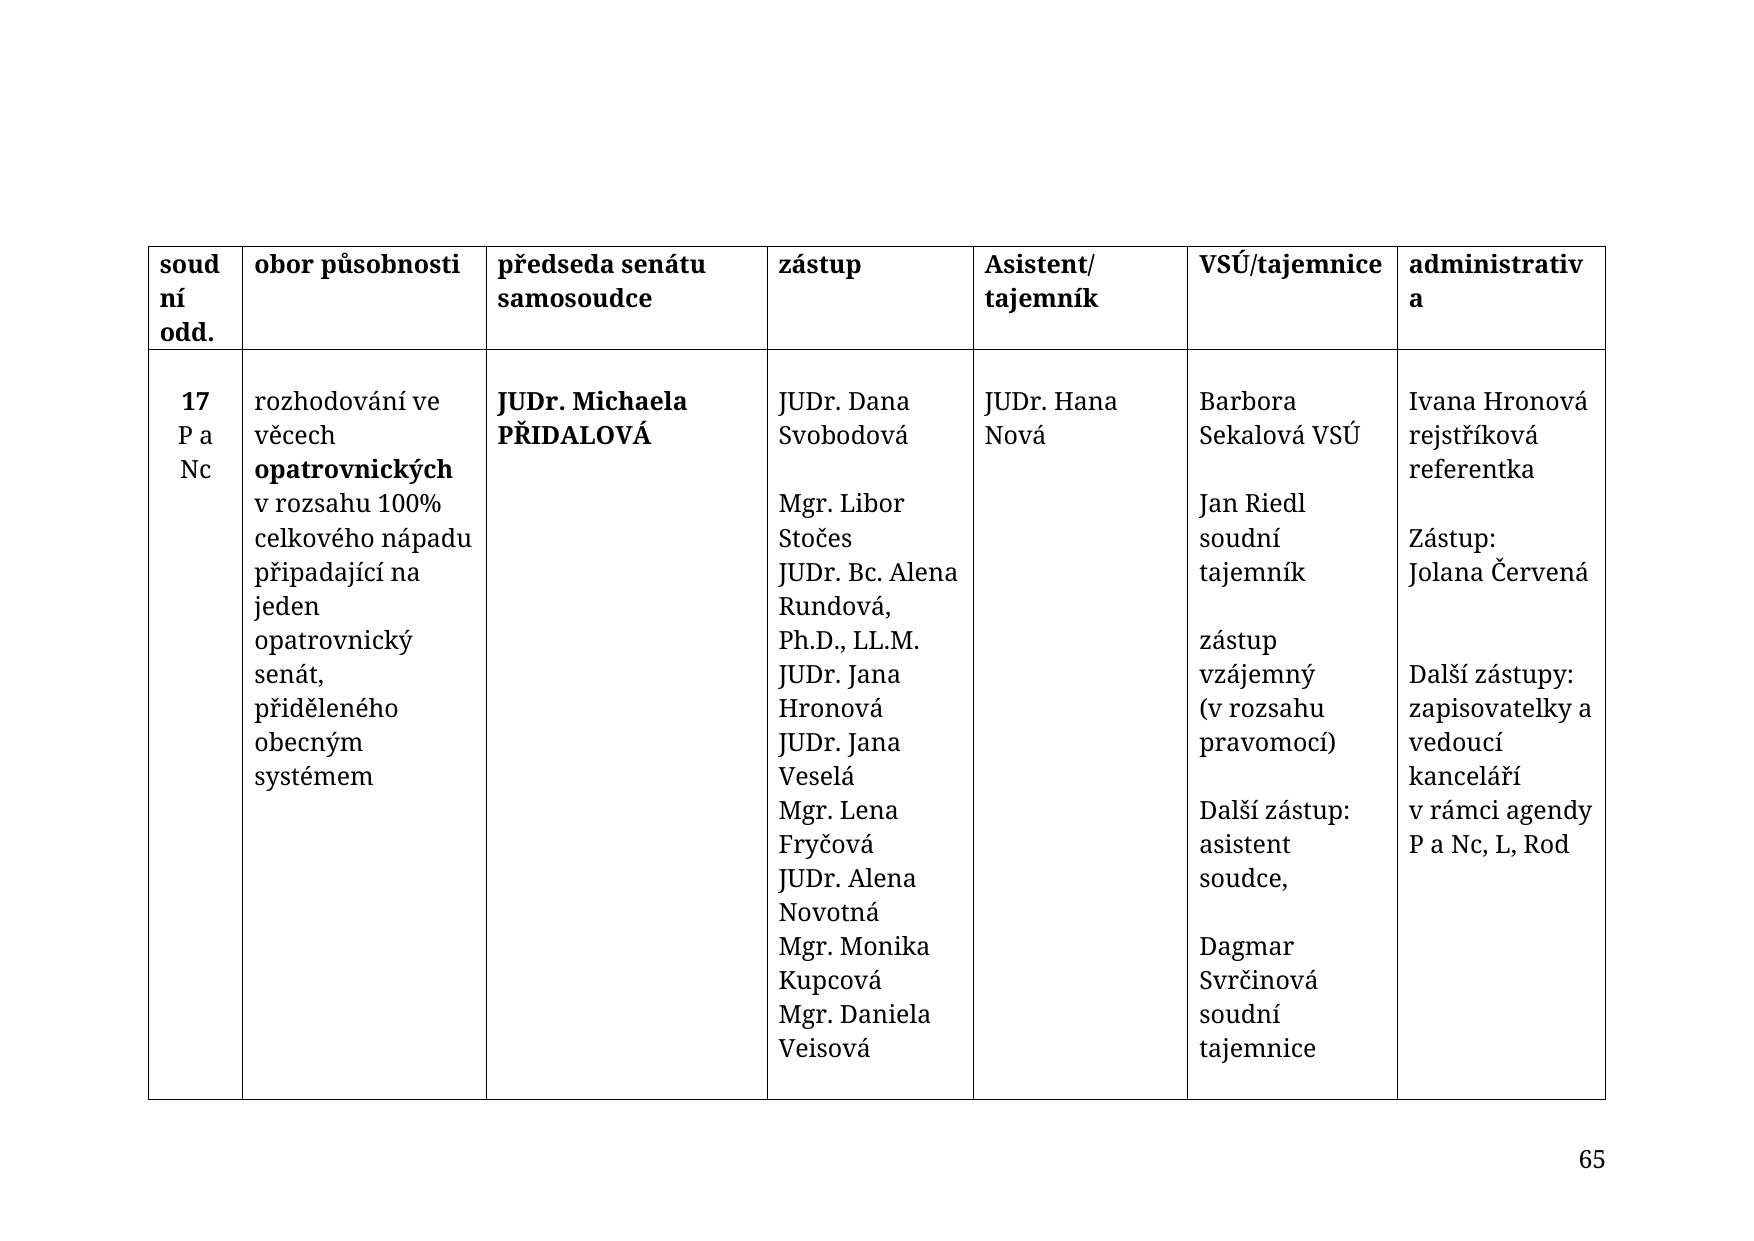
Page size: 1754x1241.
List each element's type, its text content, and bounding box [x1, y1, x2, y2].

table_header předseda senátu samosoudce [487, 247, 767, 349]
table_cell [768, 350, 973, 1099]
table_header obor působnosti [243, 247, 486, 349]
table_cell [1398, 350, 1605, 1099]
table_cell 17 P a Nc [149, 350, 242, 1099]
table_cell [487, 350, 767, 1099]
table_header administrativa [1398, 247, 1605, 349]
table_header zástup [768, 247, 973, 349]
table_header VSÚ/tajemnice [1188, 247, 1397, 349]
table_header Asistent/tajemník [974, 247, 1187, 349]
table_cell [1188, 350, 1397, 1099]
table_cell JUDr. Hana Nová [974, 350, 1187, 1099]
table_header soudní odd. [149, 247, 242, 349]
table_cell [243, 350, 486, 1099]
